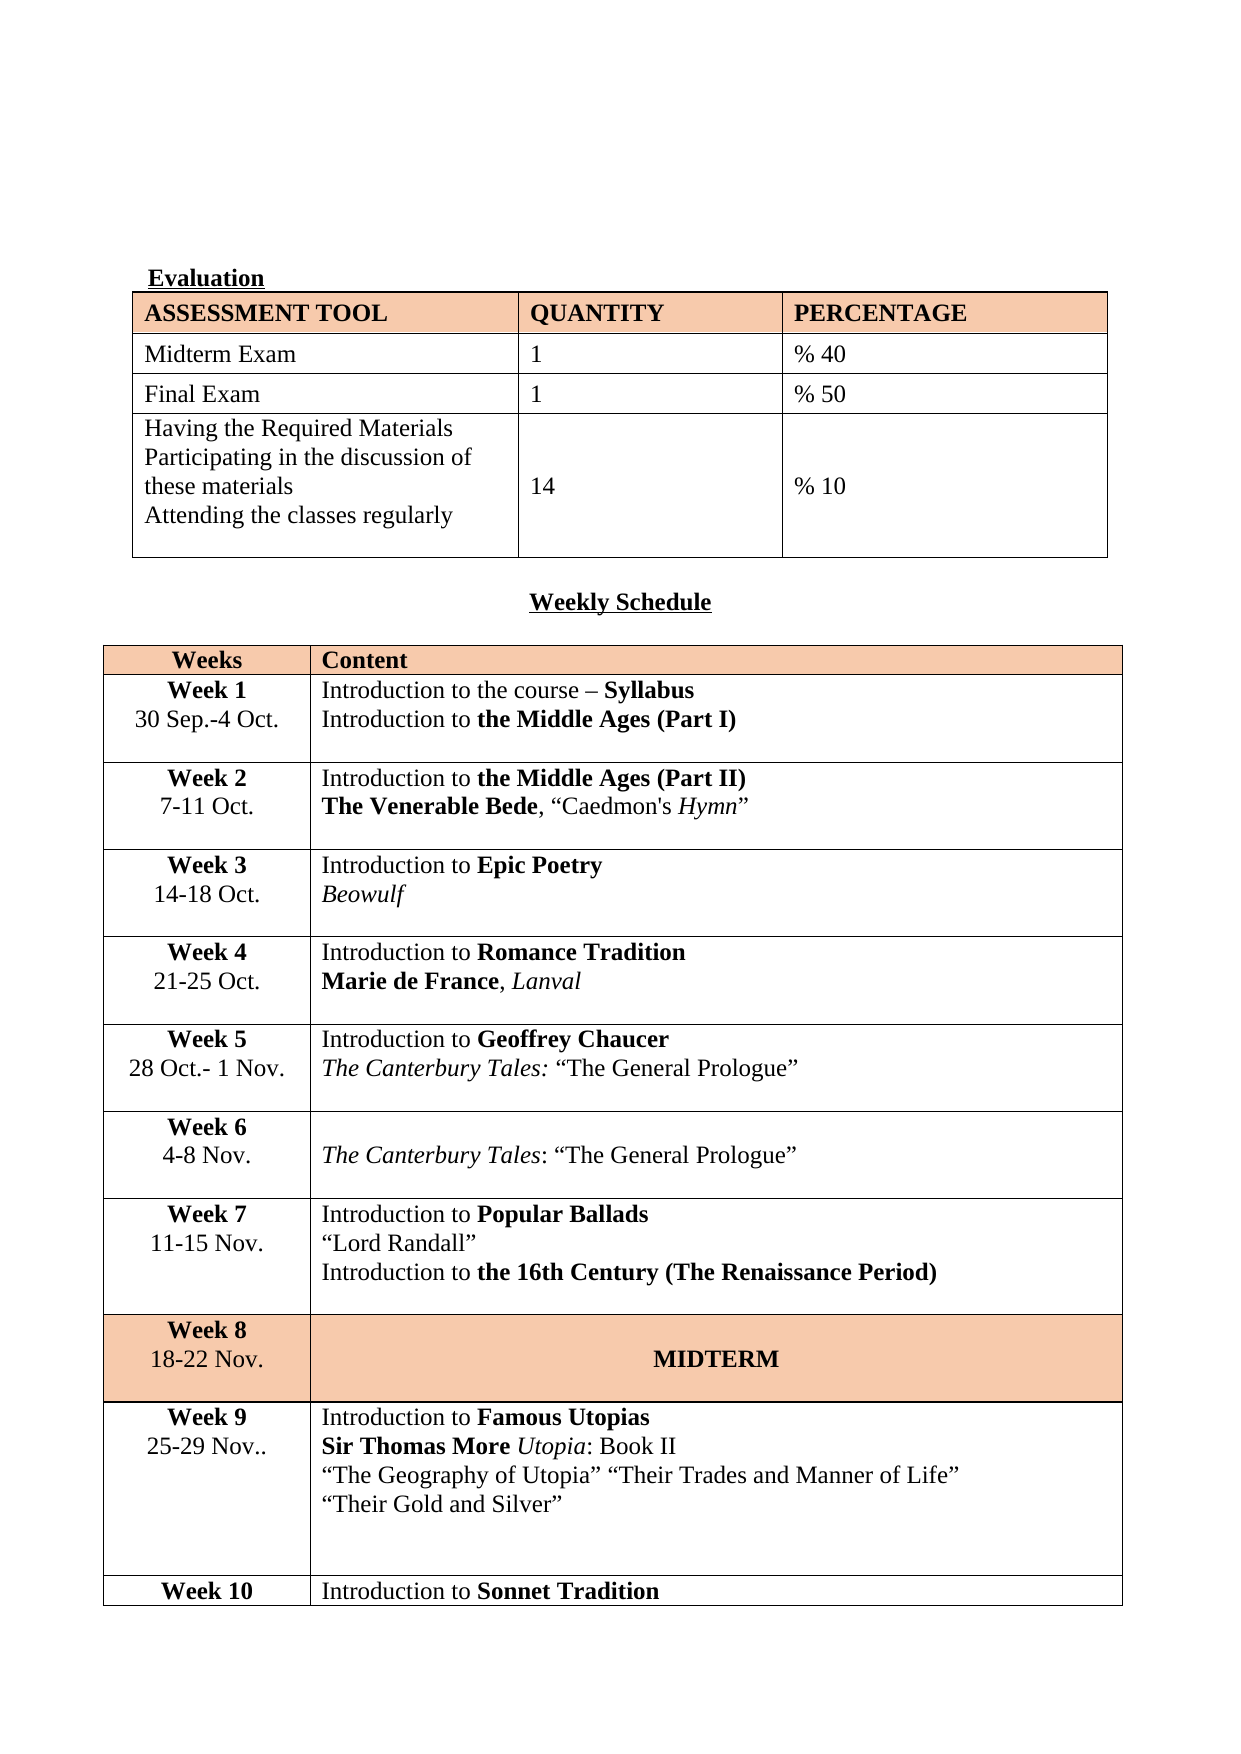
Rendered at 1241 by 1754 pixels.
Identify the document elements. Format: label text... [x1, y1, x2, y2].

table_cell 1 [519, 334, 782, 372]
table_cell Introduction to Famous Utopias Sir Thomas More Utopia: Book II “The Geography of Utopia” “Their Trades and Manner of Life” “Their Gold and Silver” [311, 1403, 1122, 1575]
table_header PERCENTAGE [783, 293, 1107, 332]
table_cell Week 5 28 Oct.- 1 Nov. [104, 1025, 310, 1111]
table_cell 14 [519, 414, 782, 557]
table_cell The Canterbury Tales: “The General Prologue” [311, 1112, 1122, 1198]
text Evaluation [148, 263, 1092, 291]
table_cell Week 3 14-18 Oct. [104, 850, 310, 936]
table_cell Midterm Exam [133, 334, 518, 372]
table_cell % 40 [783, 334, 1107, 372]
table_cell Introduction to the course – Syllabus Introduction to the Middle Ages (Part I) [311, 675, 1122, 762]
table_cell Week 7 11-15 Nov. [104, 1199, 310, 1314]
table_cell MIDTERM [311, 1315, 1122, 1401]
table_cell Introduction to Epic Poetry Beowulf [311, 850, 1122, 936]
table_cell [311, 1576, 1122, 1605]
table_cell Having the Required Materials Participating in the discussion of these materials Attending the classes regularly [133, 414, 518, 557]
table_header Weeks [104, 646, 310, 674]
table_header ASSESSMENT TOOL [133, 293, 518, 332]
table_cell Introduction to Geoffrey Chaucer The Canterbury Tales: “The General Prologue” [311, 1025, 1122, 1111]
table_header Content [311, 646, 1122, 674]
table_cell Week 10 2-6 Dec. [104, 1576, 310, 1605]
table_cell % 10 [783, 414, 1107, 557]
table_cell % 50 [783, 374, 1107, 412]
table_cell Week 9 25-29 Nov.. [104, 1403, 310, 1575]
table_cell Introduction to Romance Tradition Marie de France, Lanval [311, 937, 1122, 1023]
text Weekly Schedule [148, 587, 1092, 616]
table_cell Week 8 18-22 Nov. [104, 1315, 310, 1401]
table_cell Week 6 4-8 Nov. [104, 1112, 310, 1198]
table_cell Final Exam [133, 374, 518, 412]
table_cell Introduction to the Middle Ages (Part II) The Venerable Bede, “Caedmon's Hymn” [311, 763, 1122, 849]
table_cell Week 4 21-25 Oct. [104, 937, 310, 1023]
table_cell Introduction to Popular Ballads “Lord Randall” Introduction to the 16th Century (The Renaissance Period) [311, 1199, 1122, 1314]
table_cell Week 2 7-11 Oct. [104, 763, 310, 849]
table_cell 1 [519, 374, 782, 412]
table_header QUANTITY [519, 293, 782, 332]
table_cell Week 1 30 Sep.-4 Oct. [104, 675, 310, 762]
